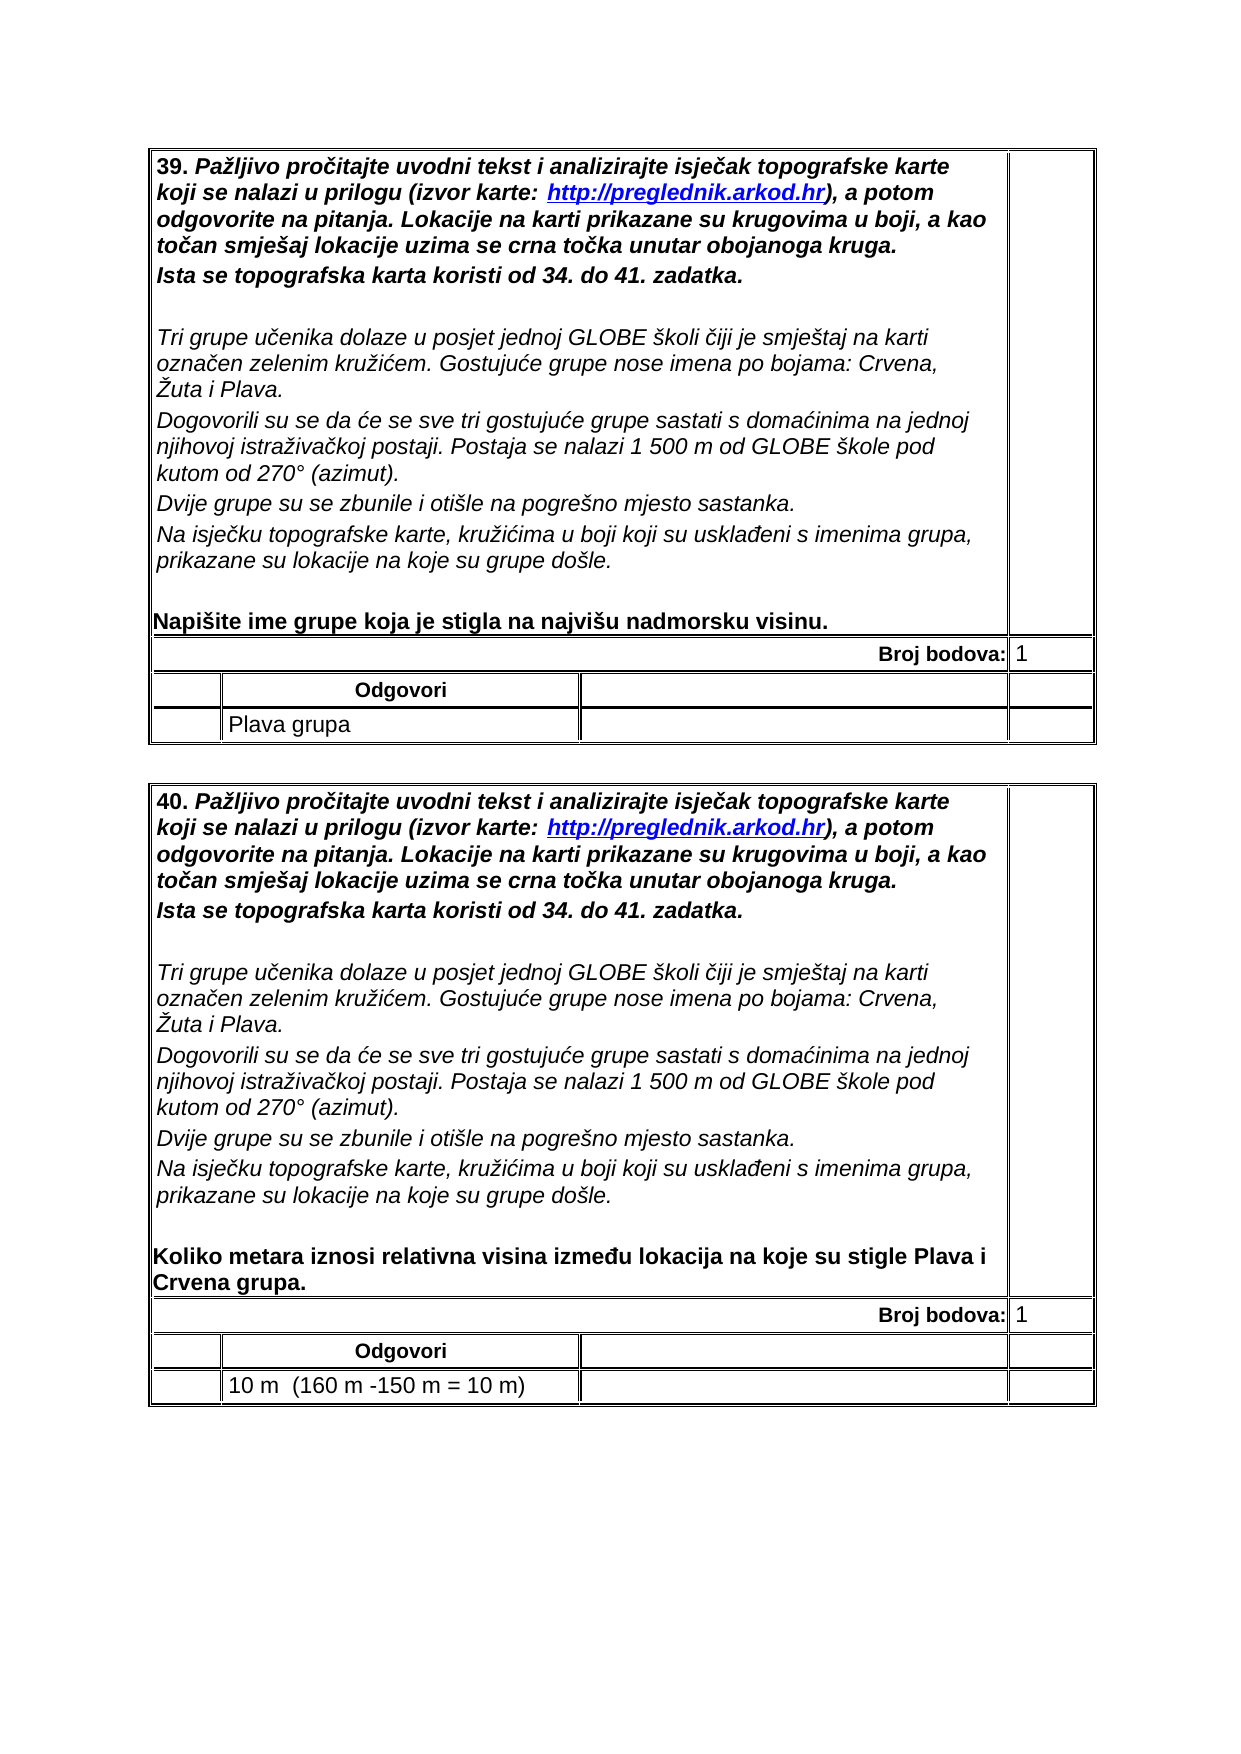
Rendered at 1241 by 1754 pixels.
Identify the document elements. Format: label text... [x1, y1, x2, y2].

table_cell [1010, 670, 1094, 706]
table_header 39. Pažljivo pročitajte uvodni tekst i analizirajte isječak topografske karte koji se nalazi u prilogu (izvor karte: http://preglednik.arkod.hr), a potom odgovorite na pitanja. Lokacije na karti prikazane su krugovima u boji, a kao točan smješaj lokacije uzima se crna točka unutar obojanoga kruga. Ista se topografska karta koristi od 34. do 41. zadatka. Tri grupe učenika dolaze u posjet jednoj GLOBE školi čiji je smještaj na karti označen zelenim kružićem. Gostujuće grupe nose imena po bojama: Crvena, Žuta i Plava. Dogovorili su se da će se sve tri gostujuće grupe sastati s domaćinima na jednoj njihovoj istraživačkoj postaji. Postaja se nalazi 1 500 m od GLOBE škole pod kutom od 270° (azimut). Dvije grupe su se zbunile i otišle na pogrešno mjesto sastanka. Na isječku topografske karte, kružićima u boji koji su usklađeni s imenima grupa, prikazane su lokacije na koje su grupe došle. Napišite ime grupe koja je stigla na najvišu nadmorsku visinu. [152, 151, 1009, 634]
table_cell [152, 1331, 222, 1367]
table_cell Odgovori [223, 1335, 578, 1367]
table_cell [152, 706, 222, 742]
table_cell Broj bodova: [150, 1296, 1009, 1331]
table_cell [1009, 706, 1093, 742]
table_cell [582, 674, 1007, 706]
table_cell [582, 1335, 1007, 1367]
table_header [1009, 786, 1093, 1296]
table_cell [1009, 1367, 1094, 1403]
table_cell 10 m (160 m -150 m = 10 m) [222, 1367, 580, 1403]
table_cell [580, 709, 1009, 742]
table_cell 1 [1010, 634, 1094, 670]
table_cell [580, 1371, 1009, 1403]
table_cell [152, 1367, 222, 1403]
table_cell Plava grupa [222, 706, 580, 742]
table_cell [1010, 1331, 1094, 1367]
table_header 40. Pažljivo pročitajte uvodni tekst i analizirajte isječak topografske karte koji se nalazi u prilogu (izvor karte: http://preglednik.arkod.hr), a potom odgovorite na pitanja. Lokacije na karti prikazane su krugovima u boji, a kao točan smješaj lokacije uzima se crna točka unutar obojanoga kruga. Ista se topografska karta koristi od 34. do 41. zadatka. Tri grupe učenika dolaze u posjet jednoj GLOBE školi čiji je smještaj na karti označen zelenim kružićem. Gostujuće grupe nose imena po bojama: Crvena, Žuta i Plava. Dogovorili su se da će se sve tri gostujuće grupe sastati s domaćinima na jednoj njihovoj istraživačkoj postaji. Postaja se nalazi 1 500 m od GLOBE škole pod kutom od 270° (azimut). Dvije grupe su se zbunile i otišle na pogrešno mjesto sastanka. Na isječku topografske karte, kružićima u boji koji su usklađeni s imenima grupa, prikazane su lokacije na koje su grupe došle. Koliko metara iznosi relativna visina između lokacija na koje su stigle Plava i Crvena grupa. [152, 786, 1009, 1296]
table_cell [152, 670, 220, 706]
table_header [1009, 151, 1093, 634]
table_cell Odgovori [223, 674, 578, 706]
table_cell Broj bodova: [152, 634, 1007, 670]
table_cell 1 [1009, 1296, 1095, 1331]
